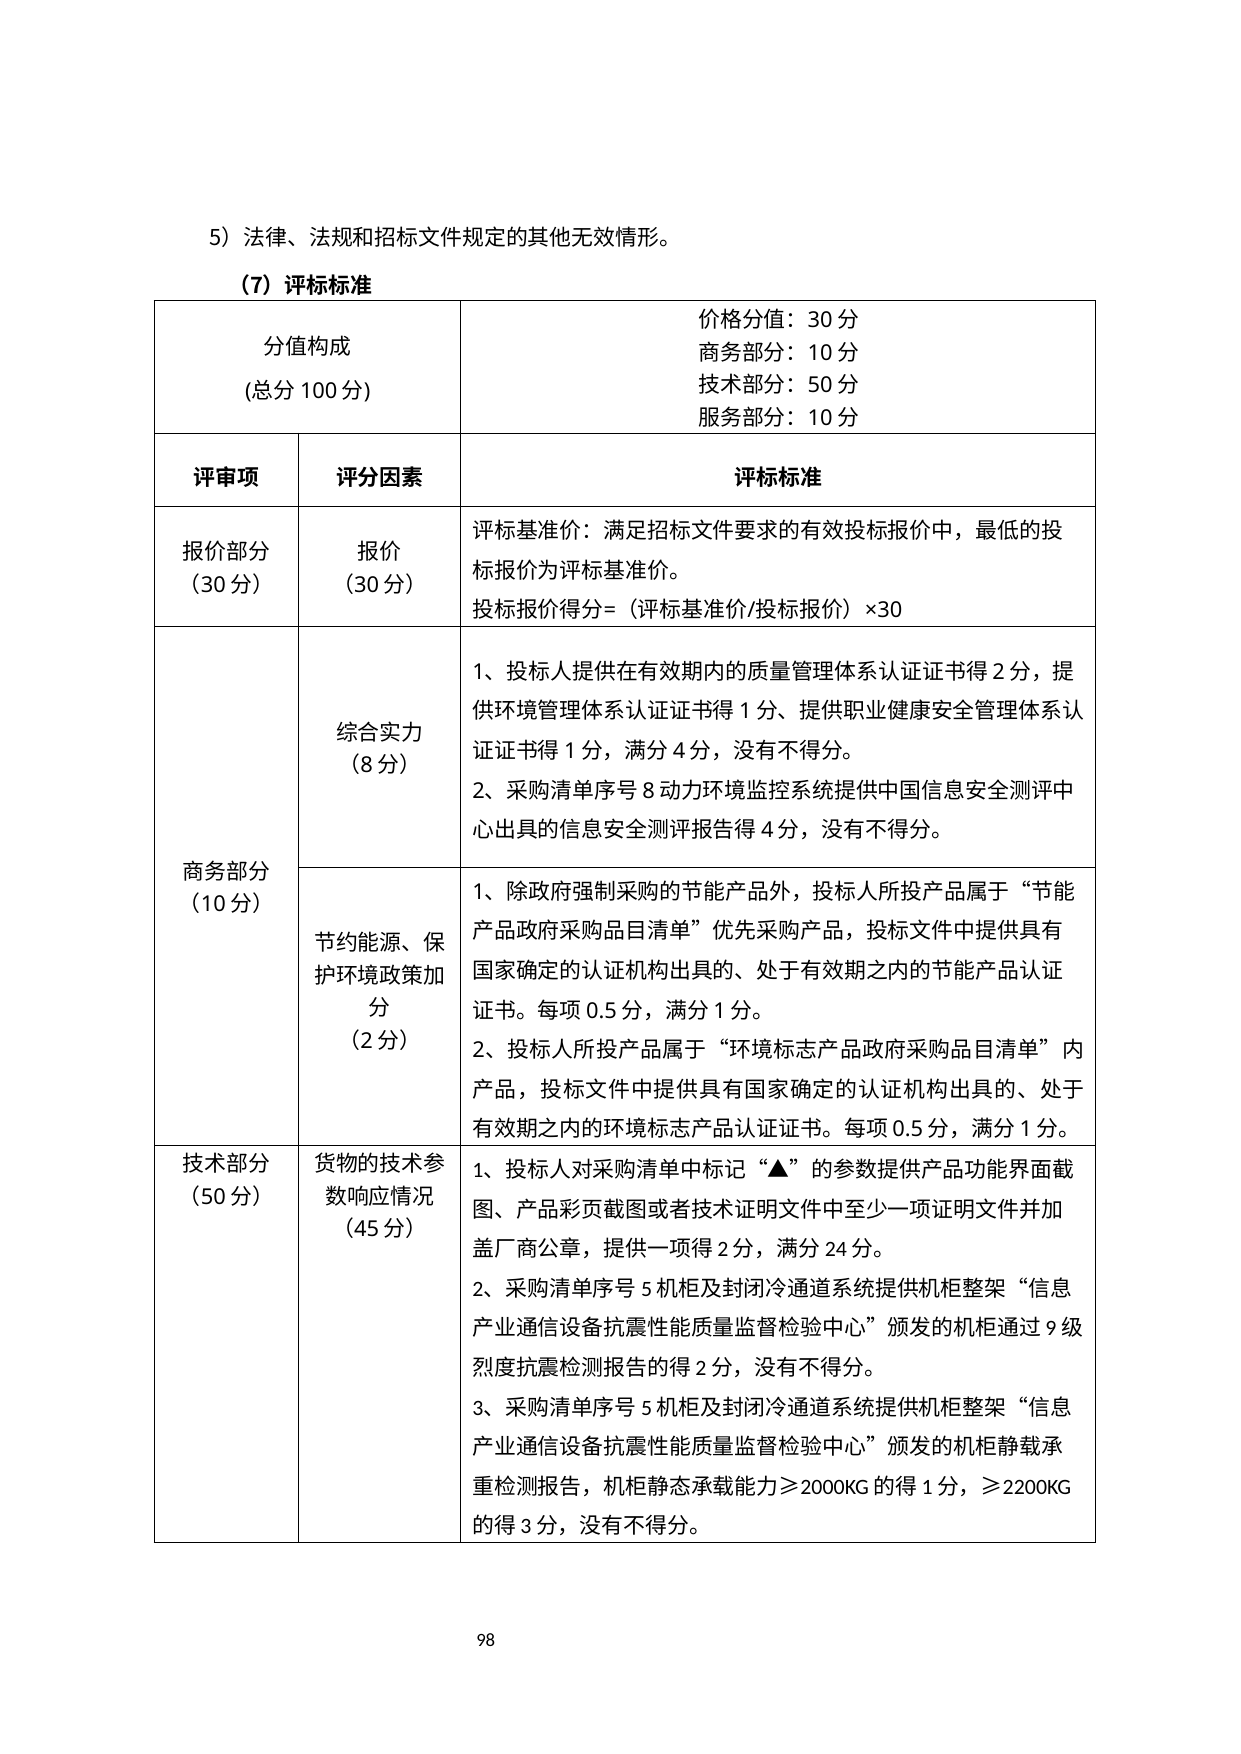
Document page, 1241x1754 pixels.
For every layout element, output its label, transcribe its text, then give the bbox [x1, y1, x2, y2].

table_cell 节约能源、保护环境政策加分 （2分） [299, 868, 460, 1145]
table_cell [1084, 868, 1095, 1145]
table_cell 投标人提供在有效期内的质量管理体系认证证书得2分，提供环境管理体系认证证书得1分、提供职业健康安全管理体系认证证书得1分，满分4分，没有不得分。 采购清单序号8动力环境监控系统提供中国信息安全测评中心出具的信息安全测评报告得4分，没有不得分。 [461, 627, 1095, 867]
table_cell 货物的技术参数响应情况 （45分） [299, 1146, 460, 1542]
table_header 分值构成 (总分100分) [155, 301, 460, 433]
table_cell 综合实力 （8分） [299, 627, 460, 867]
text （7）评标标准 [165, 268, 1087, 300]
table_cell 评标标准 [461, 434, 1095, 506]
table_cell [461, 1146, 1095, 1542]
table_cell 评分因素 [299, 434, 460, 506]
table_cell 技术部分 （50分） [155, 1146, 298, 1542]
table_cell 报价 （30分） [299, 507, 460, 626]
table_cell 商务部分 （10分） [155, 627, 298, 1145]
table_cell 评标基准价：满足招标文件要求的有效投标报价中，最低的投标报价为评标基准价。 投标报价得分=（评标基准价/投标报价）×30 [461, 507, 1095, 626]
table_cell 报价部分 （30分） [155, 507, 298, 626]
table_header 价格分值：30分 商务部分：10分 技术部分：50分 服务部分：10分 [461, 301, 1095, 433]
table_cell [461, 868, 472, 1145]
table_cell 评审项 [155, 434, 298, 506]
text 5）法律、法规和招标文件规定的其他无效情形。 [165, 219, 1087, 252]
